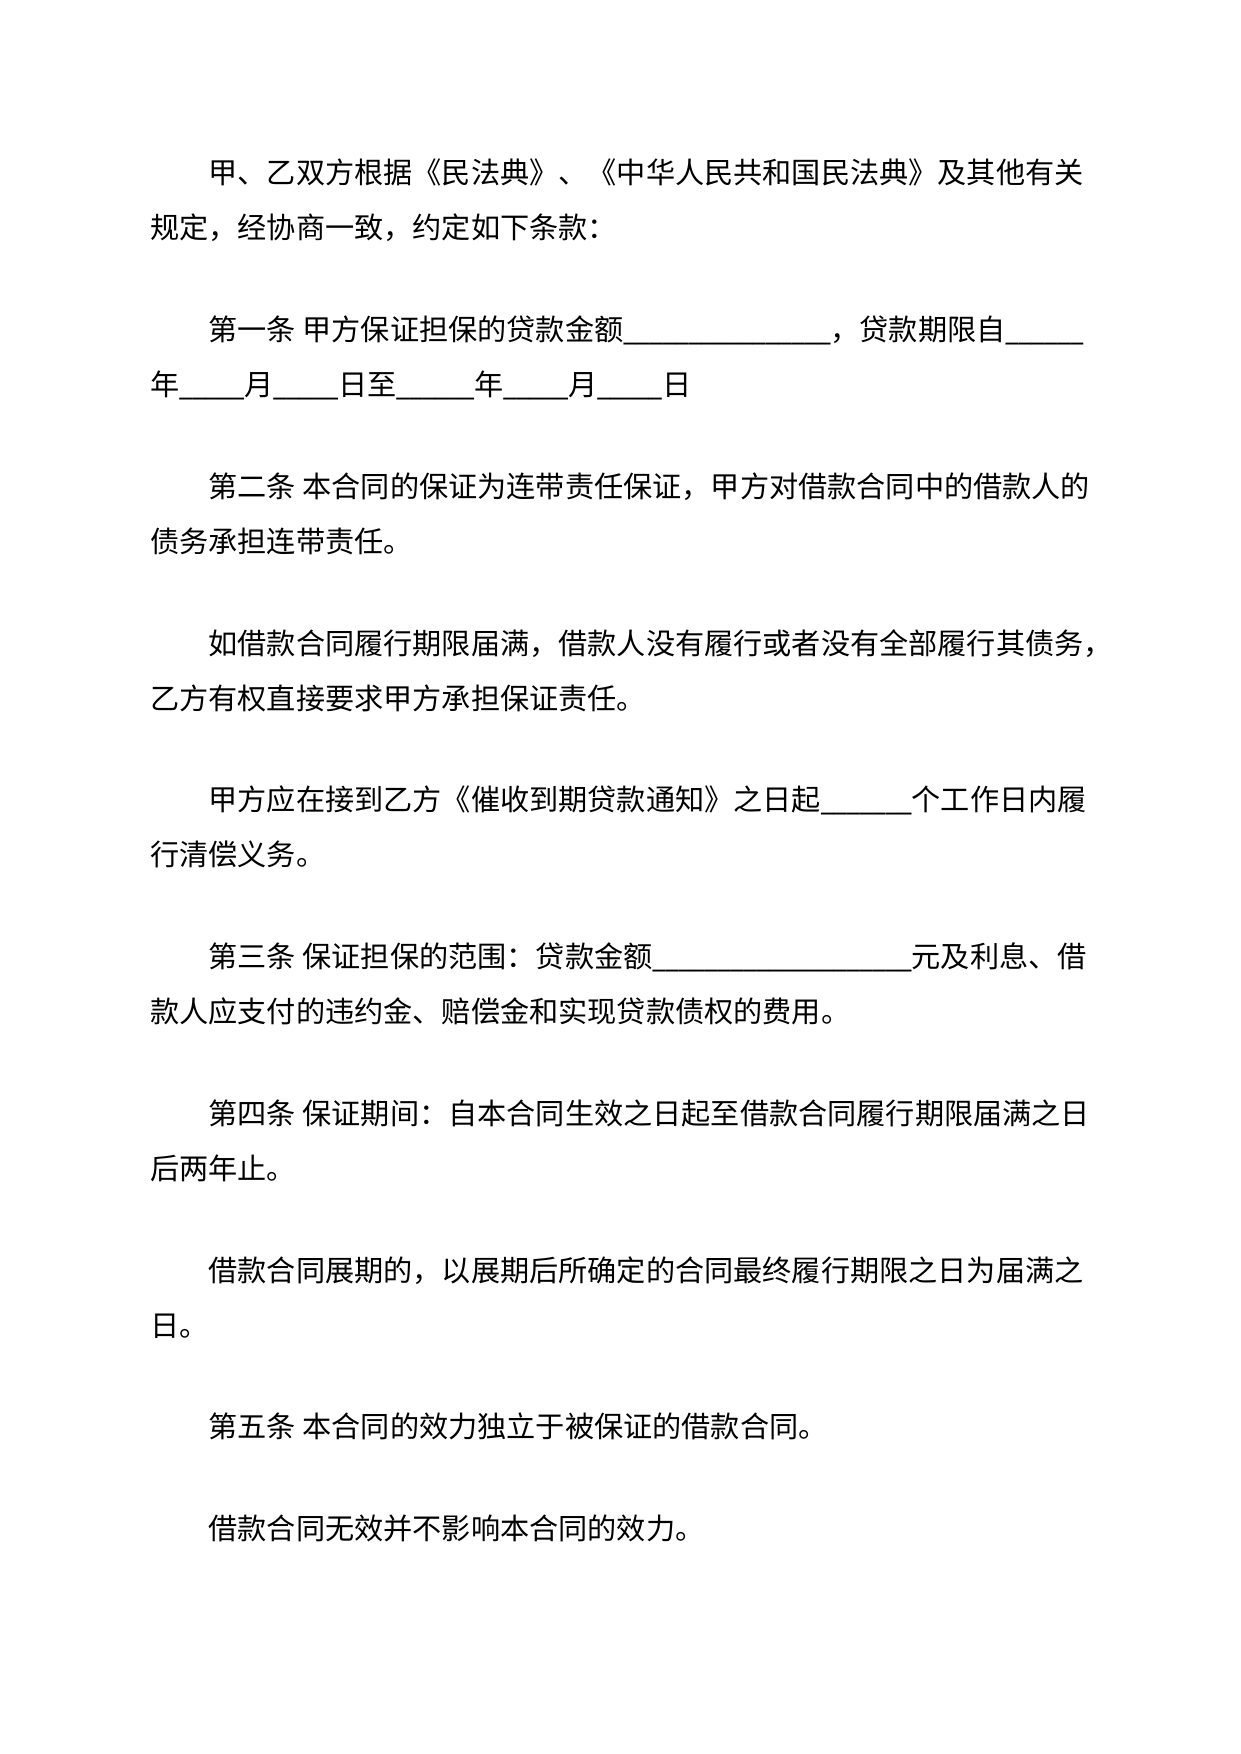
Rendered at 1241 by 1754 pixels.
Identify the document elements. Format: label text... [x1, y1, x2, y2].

text 甲、乙双方根据《民法典》、《中华人民共和国民法典》及其他有关规定，经协商一致，约定如下条款： [150, 150, 1090, 247]
text 如借款合同履行期限届满，借款人没有履行或者没有全部履行其债务，乙方有权直接要求甲方承担保证责任。 [150, 620, 1090, 717]
text 第一条 甲方保证担保的贷款金额________________，贷款期限自______年_____月_____日至______年_____月_____日 [150, 307, 1090, 404]
text 第五条 本合同的效力独立于被保证的借款合同。 [150, 1404, 1090, 1446]
text 甲方应在接到乙方《催收到期贷款通知》之日起_______个工作日内履行清偿义务。 [150, 777, 1090, 874]
text 第二条 本合同的保证为连带责任保证，甲方对借款合同中的借款人的债务承担连带责任。 [150, 464, 1090, 561]
text 第三条 保证担保的范围：贷款金额____________________元及利息、借款人应支付的违约金、赔偿金和实现贷款债权的费用。 [150, 934, 1090, 1031]
text 第四条 保证期间：自本合同生效之日起至借款合同履行期限届满之日后两年止。 [150, 1091, 1090, 1188]
text 借款合同无效并不影响本合同的效力。 [150, 1506, 1090, 1548]
text 借款合同展期的，以展期后所确定的合同最终履行期限之日为届满之日。 [150, 1247, 1090, 1344]
